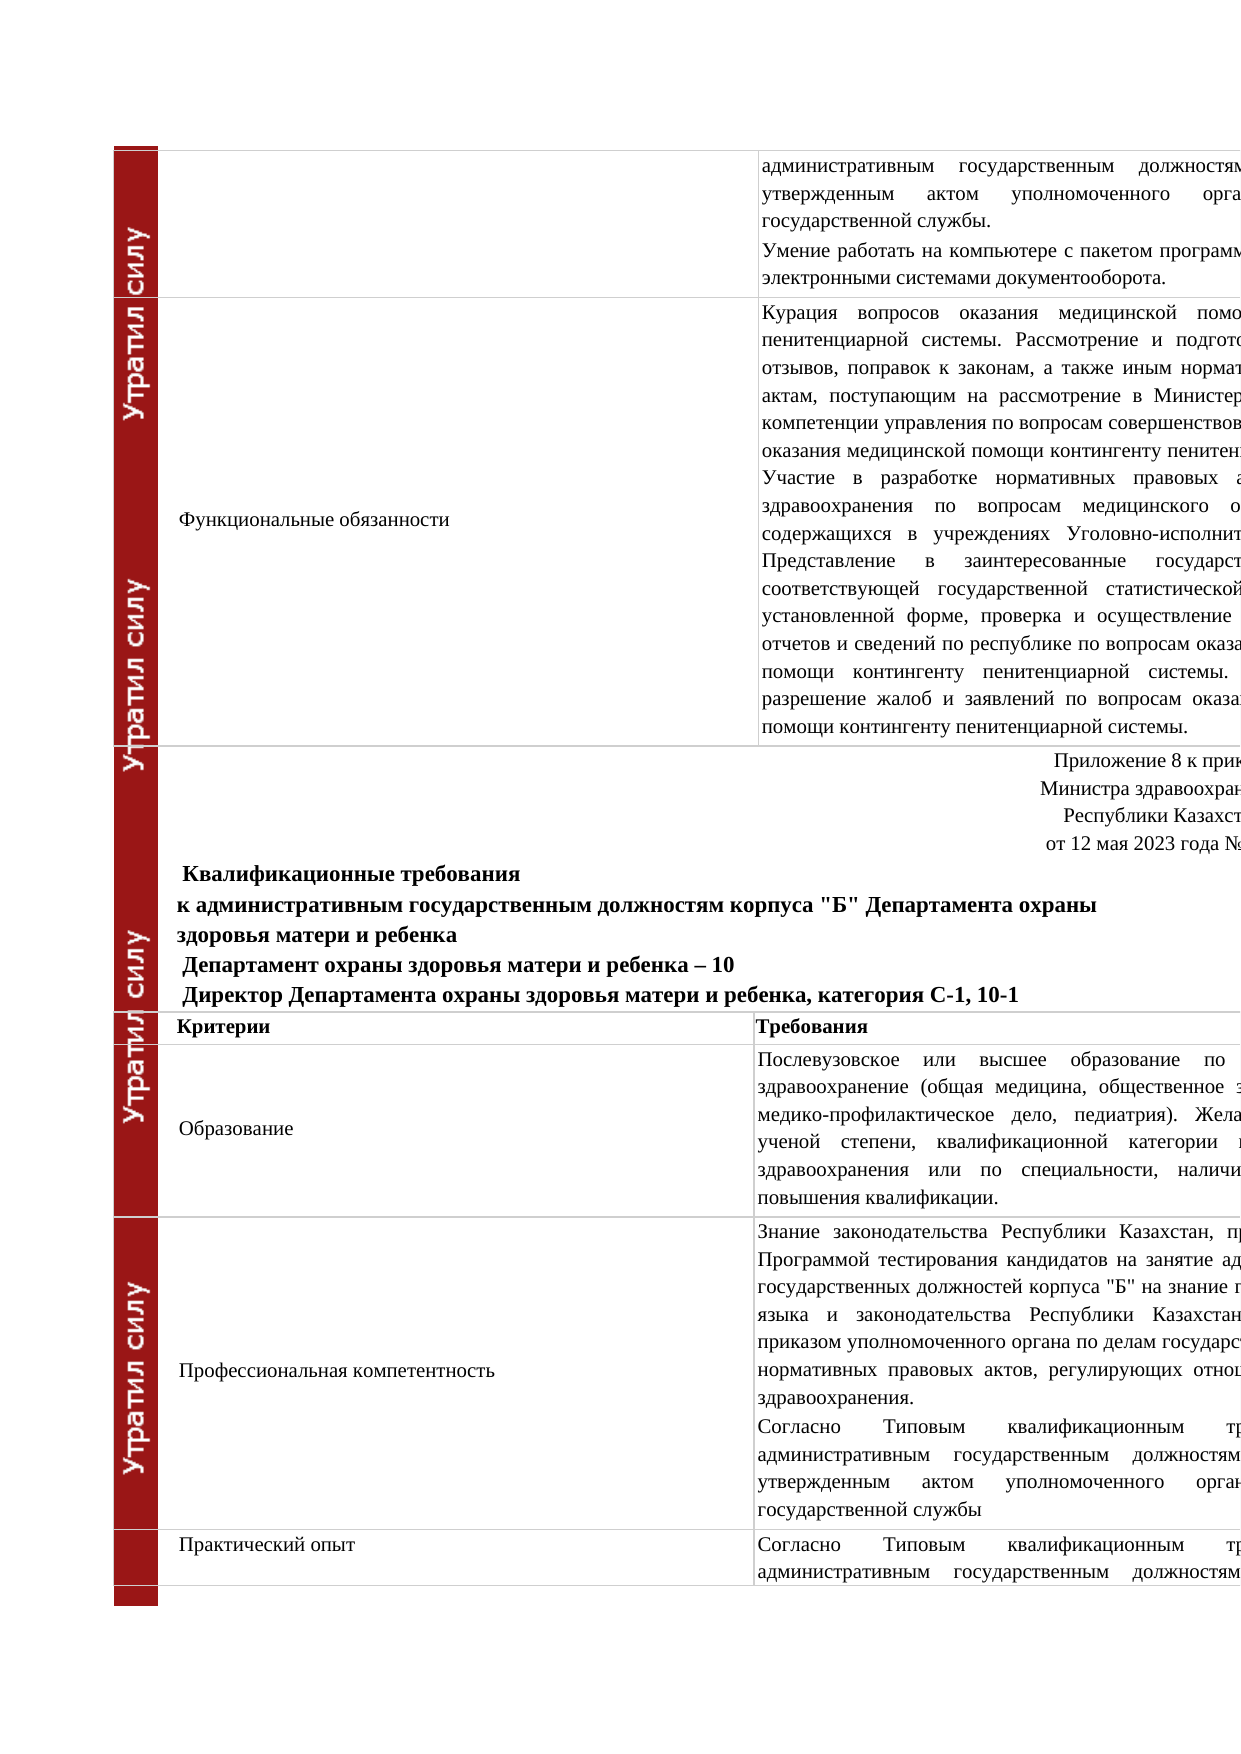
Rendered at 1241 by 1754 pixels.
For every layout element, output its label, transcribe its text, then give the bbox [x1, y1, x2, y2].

table_header [113, 747, 923, 860]
table_cell Знание законодательства Республики Казахстан, предусмотренного Программой тестирования кандидатов на занятие административных государственных должностей корпуса "Б" на знание государственного языка и законодательства Республики Казахстан, утвержденной приказом уполномоченного органа по делам государственной службы, нормативных правовых актов, регулирующих отношения в области здравоохранения. Согласно Типовым квалификационным требованиям к административным государственным должностям корпуса "Б", утвержденным актом уполномоченного органа по делам государственной службы [755, 1218, 1240, 1529]
picture [114, 977, 158, 981]
table_header Критерии [114, 1013, 753, 1044]
table_cell Функциональные обязанности [114, 298, 758, 745]
table_cell Курация вопросов оказания медицинской помощи контингенту пенитенциарной системы. Рассмотрение и подготовка заключений, отзывов, поправок к законам, а также иным нормативным правовым актам, поступающим на рассмотрение в Министерство, в пределах компетенции управления по вопросам совершенствования организации оказания медицинской помощи контингенту пенитенциарной системы. Участие в разработке нормативных правовых актов в области здравоохранения по вопросам медицинского обеспечения лиц, содержащихся в учреждениях Уголовно-исполнительной системы. Представление в заинтересованные государственные органы соответствующей государственной статистической отчетности по установленной форме, проверка и осуществление анализа сводных отчетов и сведений по республике по вопросам оказания медицинской помощи контингенту пенитенциарной системы. Рассмотрение и разрешение жалоб и заявлений по вопросам оказания медицинской помощи контингенту пенитенциарной системы. [759, 298, 1240, 745]
table_cell Послевузовское или высшее образование по специальностям здравоохранение (общая медицина, общественное здравоохранение, медико-профилактическое дело, педиатрия). Желательно наличие ученой степени, квалификационной категории по организации здравоохранения или по специальности, наличие сертификатов повышения квалификации. [755, 1045, 1240, 1216]
picture [114, 146, 158, 150]
table_cell Практический опыт [114, 151, 758, 297]
table_cell Образование [114, 1045, 753, 1216]
text Квалификационные требования к административным государственным должностям корпуса "Б" Департамента охраны здоровья матери и ребенка [112, 860, 1128, 947]
table_header Приложение 8 к приказу Министра здравоохранения Республики Казахстан от 12 мая 2023 года № 238 [924, 747, 1240, 860]
picture [114, 947, 158, 951]
table_header Требования [755, 1013, 1240, 1044]
table_cell Практический опыт [114, 1530, 753, 1585]
table_cell Профессиональная компетентность [114, 1218, 753, 1529]
text Директор Департамента охраны здоровья матери и ребенка, категория С-1, 10-1 [112, 981, 1128, 1008]
text Департамент охраны здоровья матери и ребенка – 10 [112, 951, 1128, 977]
picture [114, 1586, 158, 1606]
